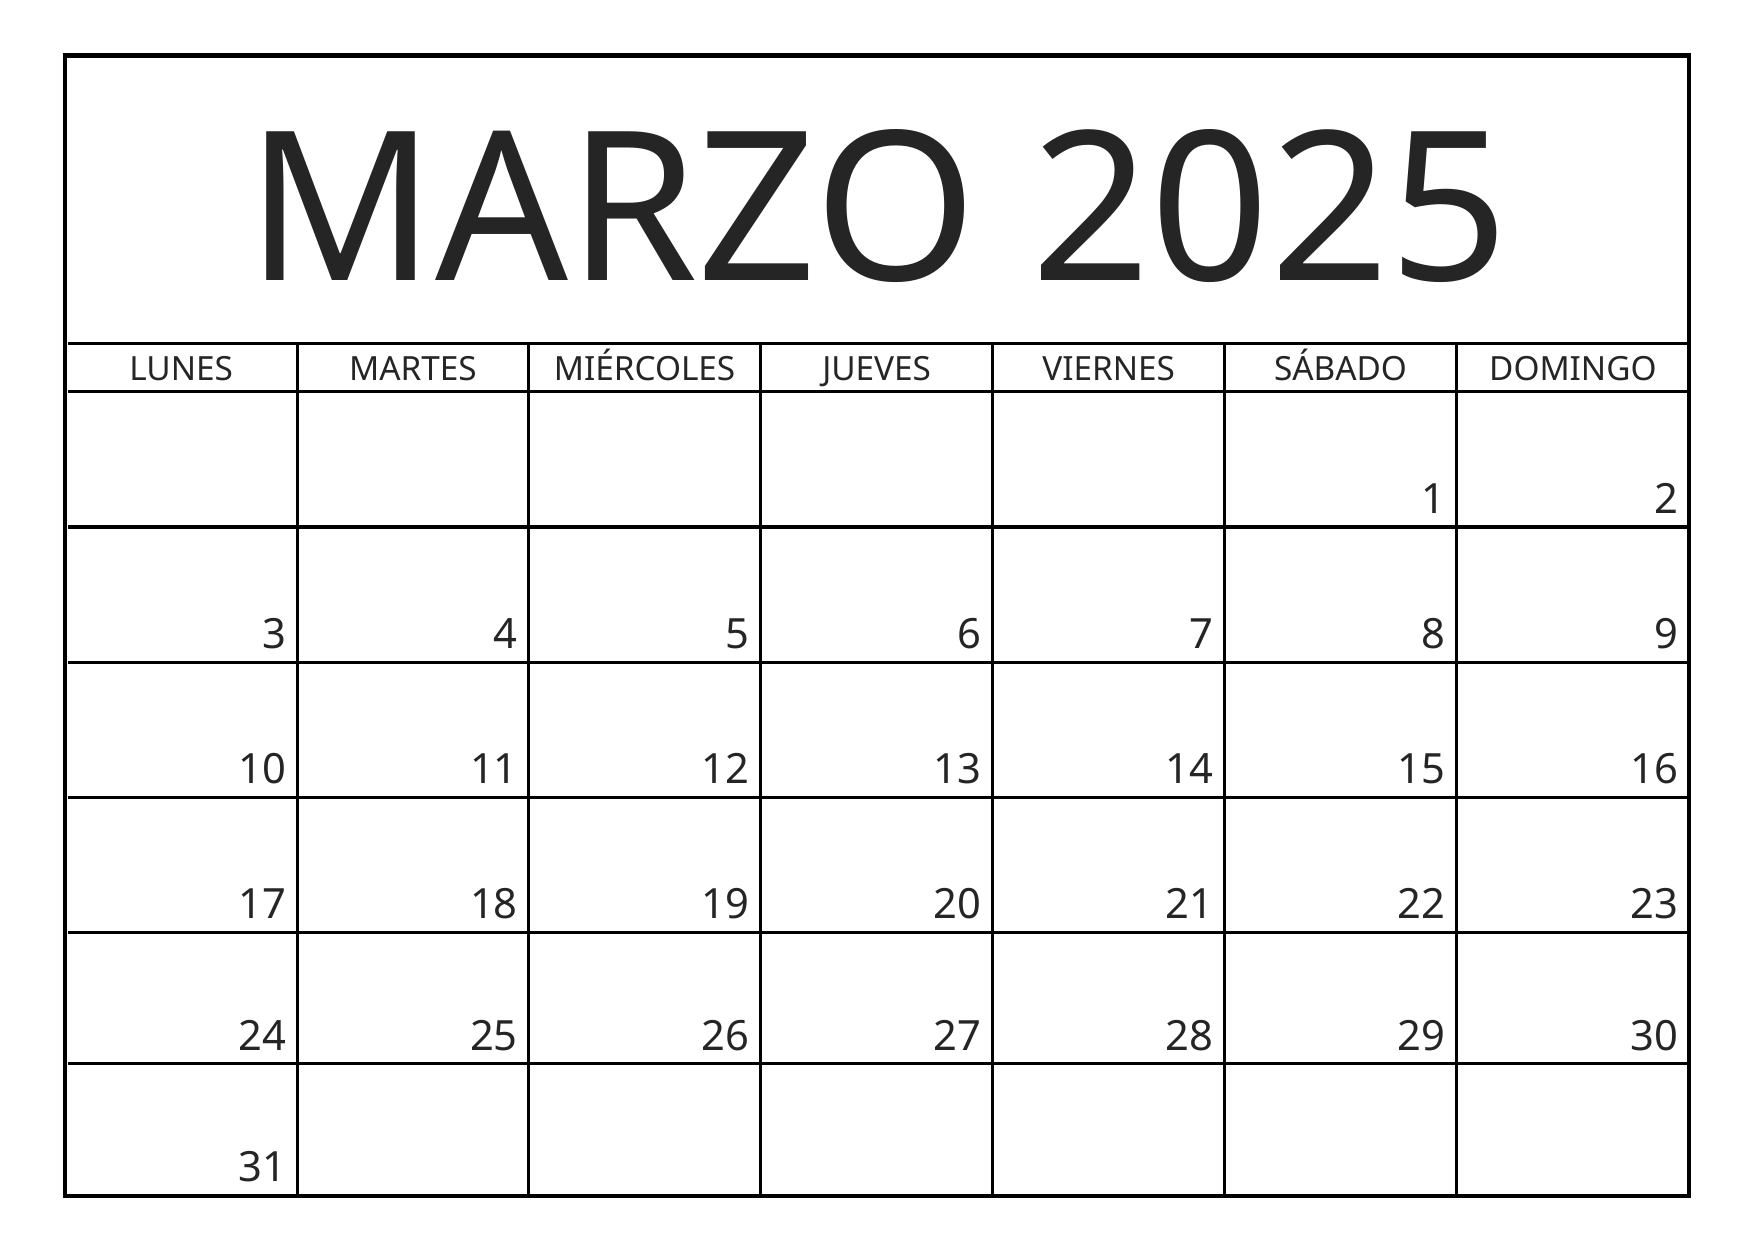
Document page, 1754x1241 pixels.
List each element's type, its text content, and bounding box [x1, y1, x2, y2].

table_cell 17 [67, 797, 296, 931]
table_cell 27 [762, 934, 991, 1062]
table_cell [530, 1065, 759, 1194]
table_cell 2 [1458, 393, 1687, 525]
table_cell 7 [994, 529, 1223, 661]
table_cell 5 [530, 529, 759, 661]
table_cell 15 [1226, 664, 1455, 796]
table_cell 12 [530, 664, 759, 796]
table_cell 6 [762, 529, 991, 661]
table_cell [1458, 1065, 1687, 1194]
table_cell LUNES [67, 343, 296, 390]
table_cell JUEVES [762, 345, 991, 390]
table_cell MIÉRCOLES [530, 345, 759, 390]
table_cell VIERNES [994, 345, 1223, 390]
table_cell 4 [299, 529, 527, 661]
table_cell 16 [1458, 664, 1687, 796]
table_cell 25 [299, 934, 527, 1062]
table_cell [994, 1065, 1223, 1194]
table_cell 3 [67, 526, 296, 661]
table_cell 8 [1226, 529, 1455, 661]
table_cell 21 [994, 799, 1223, 931]
table_cell 14 [994, 664, 1223, 796]
table_cell [67, 391, 296, 525]
table_cell 18 [299, 799, 527, 931]
table_cell 30 [1458, 934, 1687, 1062]
table_cell [762, 393, 991, 525]
table_cell MARTES [299, 345, 527, 390]
table_cell 24 [67, 932, 296, 1062]
table_cell 26 [530, 934, 759, 1062]
table_cell 23 [1458, 799, 1687, 931]
table_cell [299, 393, 527, 525]
table_cell 1 [1226, 393, 1455, 525]
table_cell 28 [994, 934, 1223, 1062]
table_cell 20 [762, 799, 991, 931]
table_cell [1226, 1065, 1455, 1194]
table_cell [762, 1065, 991, 1194]
table_cell [299, 1065, 527, 1194]
table_cell 19 [530, 799, 759, 931]
table_cell [994, 393, 1223, 525]
table_cell DOMINGO [1458, 345, 1687, 390]
table_cell 11 [299, 664, 527, 796]
table_cell [530, 393, 759, 525]
table_cell 31 [67, 1063, 296, 1194]
table_header MARZO 2025 [67, 58, 1687, 342]
table_cell 10 [67, 662, 296, 796]
table_cell 29 [1226, 934, 1455, 1062]
table_cell SÁBADO [1226, 345, 1455, 390]
table_cell 9 [1458, 529, 1687, 661]
table_cell 13 [762, 664, 991, 796]
table_cell 22 [1226, 799, 1455, 931]
